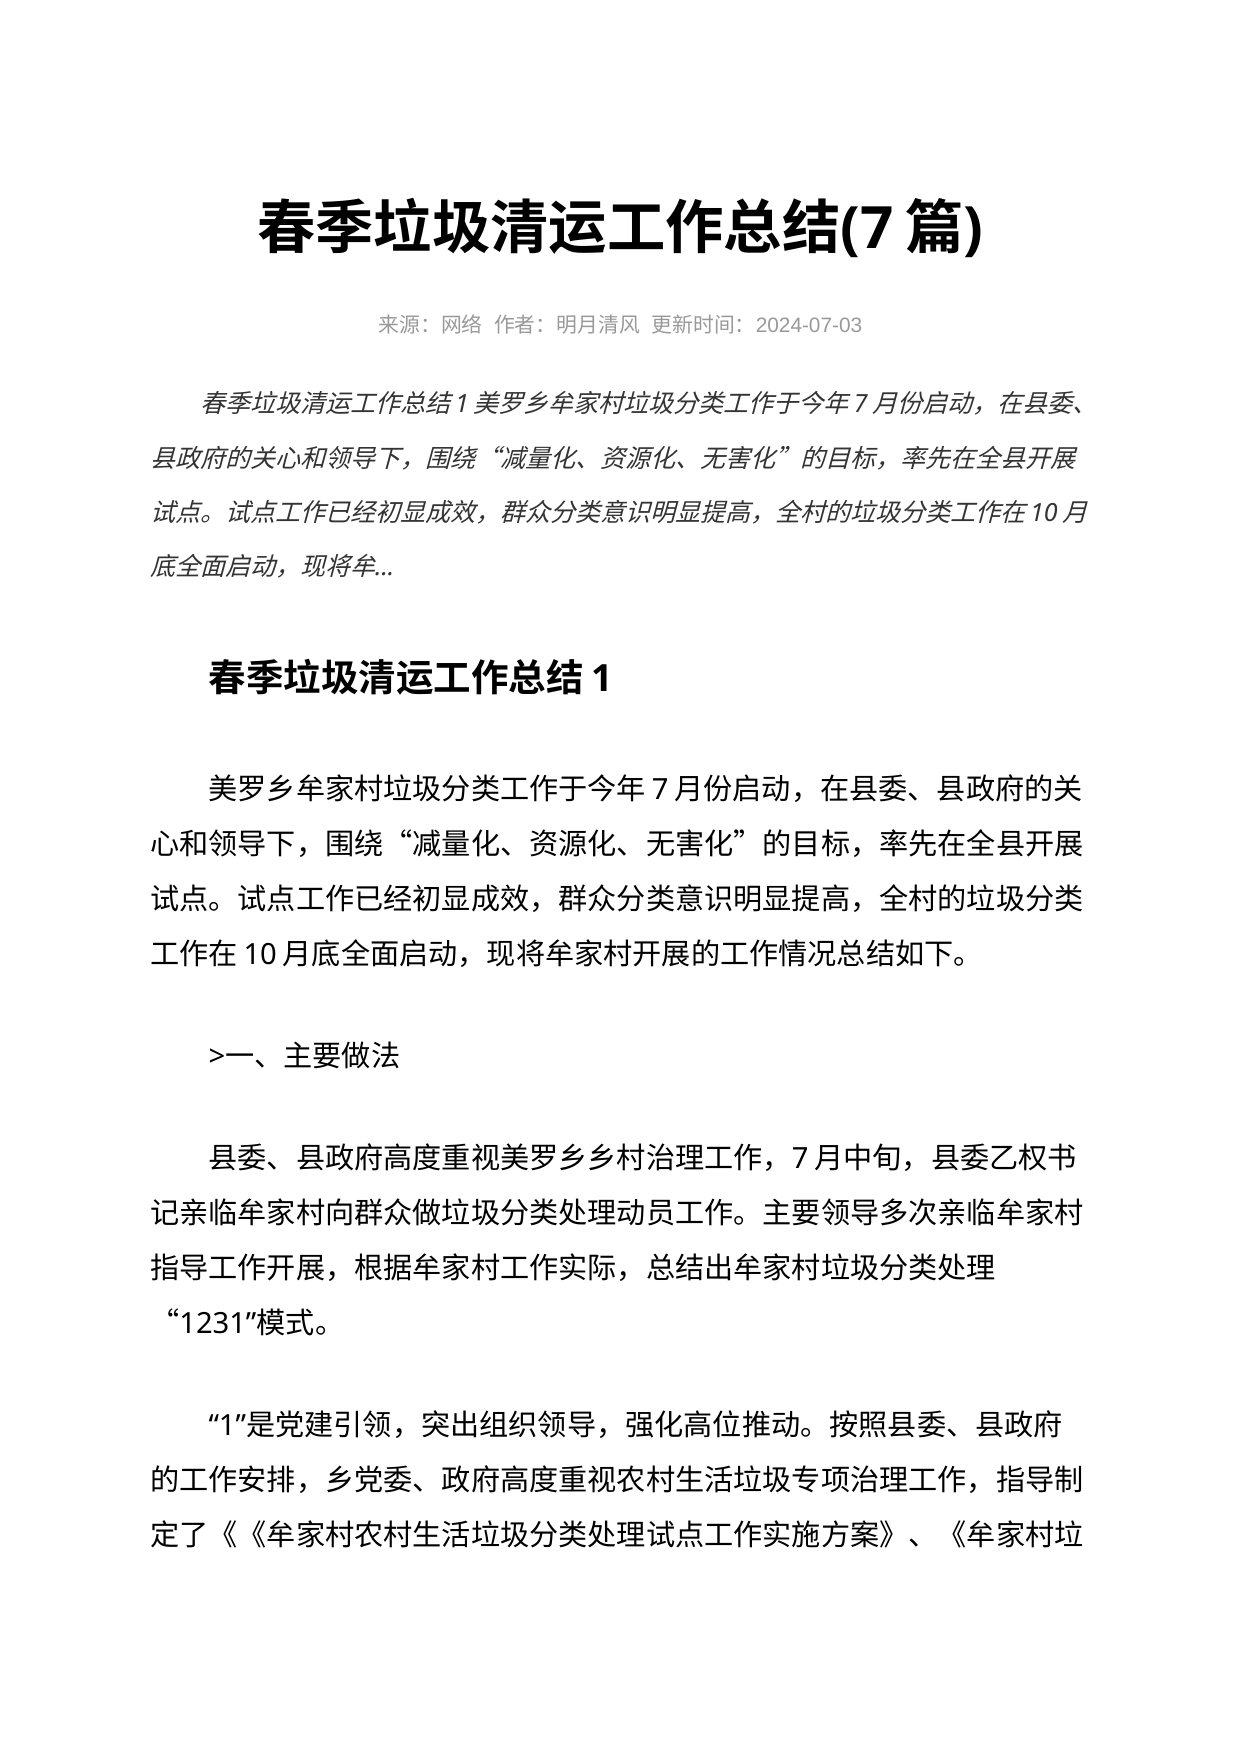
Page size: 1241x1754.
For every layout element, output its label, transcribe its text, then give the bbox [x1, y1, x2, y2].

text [150, 1401, 1090, 1553]
text 春季垃圾清运工作总结1 [150, 648, 1090, 703]
text 美罗乡牟家村垃圾分类工作于今年7月份启动，在县委、县政府的关心和领导下，围绕“减量化、资源化、无害化”的目标，率先在全县开展试点。试点工作已经初显成效，群众分类意识明显提高，全村的垃圾分类工作在10月底全面启动，现将牟家村开展的工作情况总结如下。 [150, 766, 1090, 973]
text 春季垃圾清运工作总结1美罗乡牟家村垃圾分类工作于今年7月份启动，在县委、县政府的关心和领导下，围绕“减量化、资源化、无害化”的目标，率先在全县开展试点。试点工作已经初显成效，群众分类意识明显提高，全村的垃圾分类工作在10月底全面启动，现将牟... [150, 384, 1090, 583]
subtitle 春季垃圾清运工作总结(7篇) [150, 181, 1090, 266]
text 县委、县政府高度重视美罗乡乡村治理工作，7月中旬，县委乙权书记亲临牟家村向群众做垃圾分类处理动员工作。主要领导多次亲临牟家村指导工作开展，根据牟家村工作实际，总结出牟家村垃圾分类处理“1231”模式。 [150, 1134, 1090, 1342]
text >一、主要做法 [150, 1032, 1090, 1075]
text 来源：网络 作者：明月清风 更新时间：2024-07-03 [150, 313, 1090, 337]
